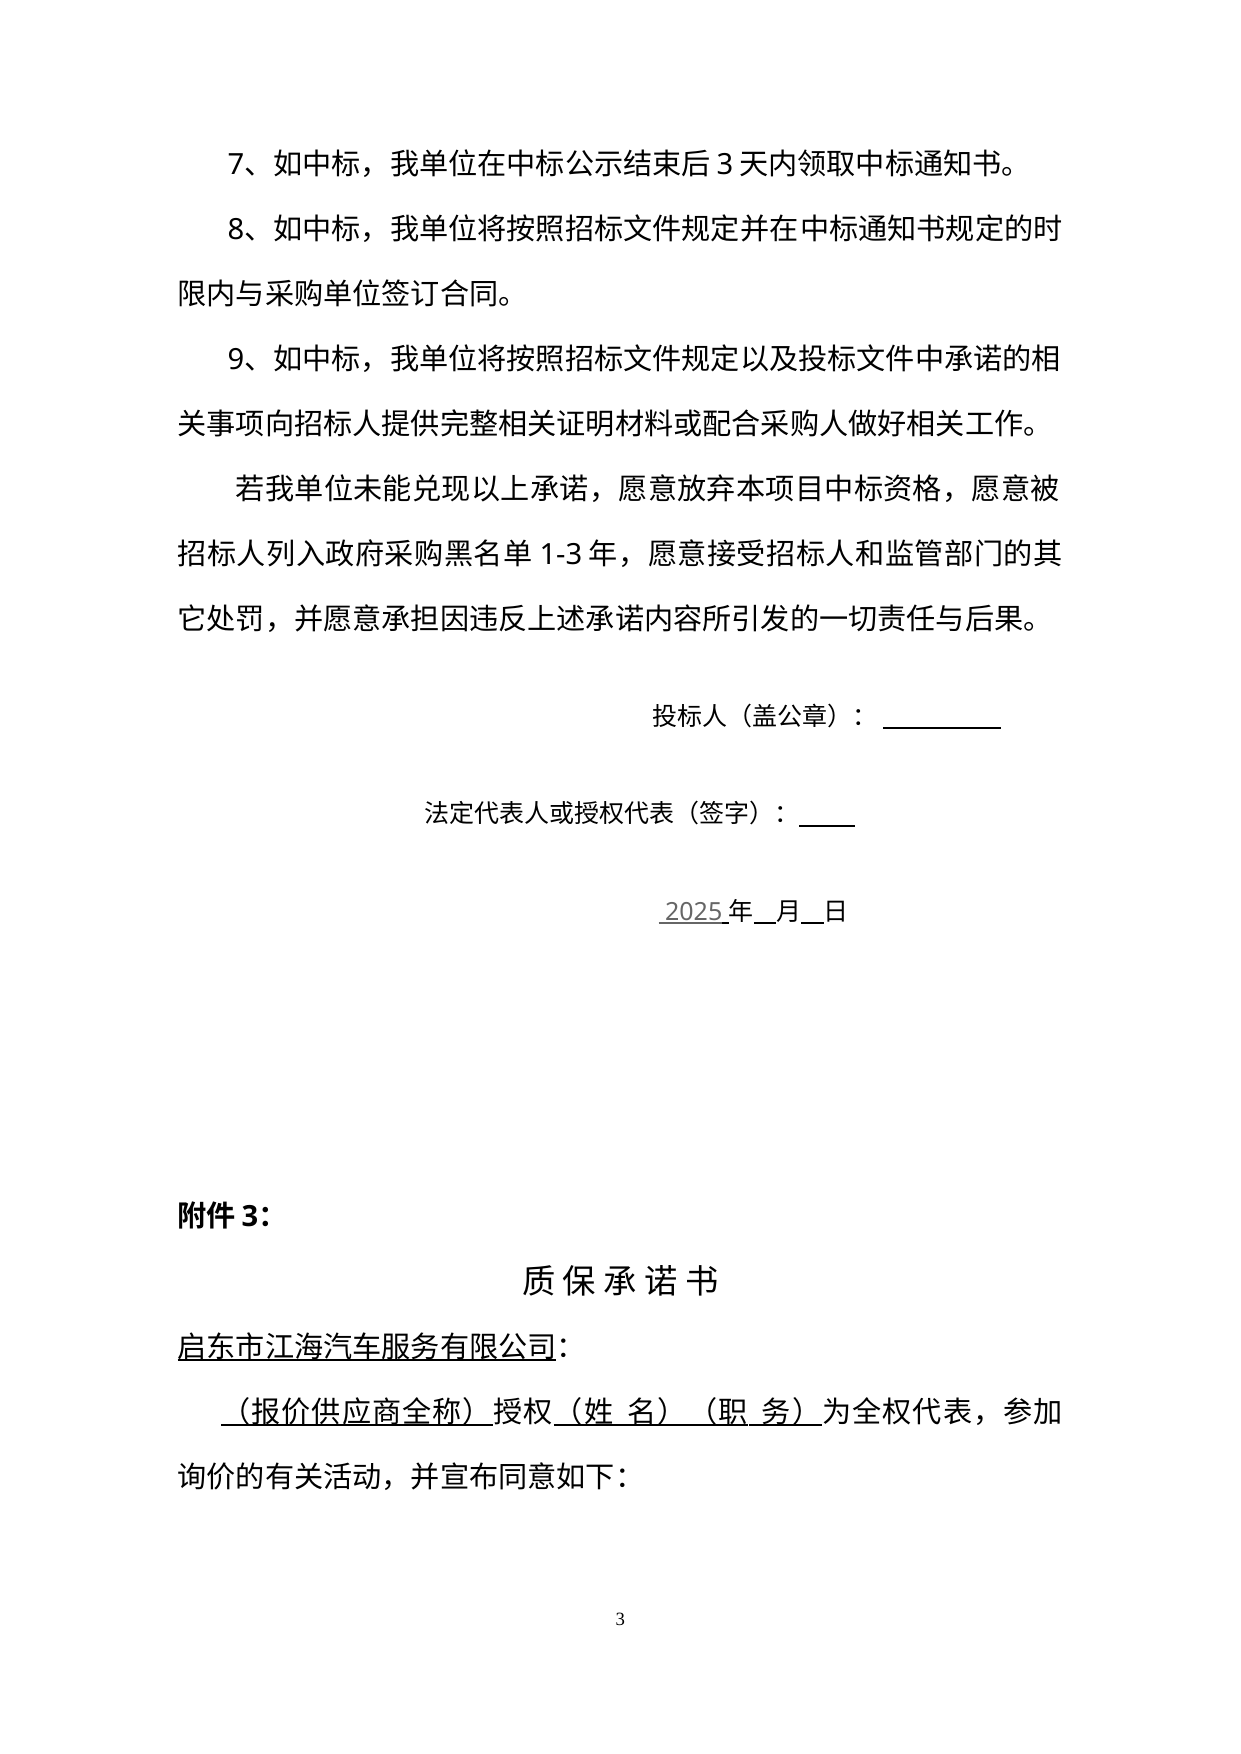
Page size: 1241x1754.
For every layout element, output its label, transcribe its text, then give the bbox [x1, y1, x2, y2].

text 法定代表人或授权代表（签字）： [177, 779, 1063, 844]
text 2025 年 月 日 [177, 877, 1063, 942]
text 启东市江海汽车服务有限公司： [177, 1312, 1063, 1377]
text 若我单位未能兑现以上承诺，愿意放弃本项目中标资格，愿意被招标人列入政府采购黑名单1-3年，愿意接受招标人和监管部门的其它处罚，并愿意承担因违反上述承诺内容所引发的一切责任与后果。 [177, 454, 1063, 649]
text 质 保 承 诺 书 [177, 1247, 1063, 1312]
text 8、如中标，我单位将按照招标文件规定并在中标通知书规定的时限内与采购单位签订合同。 [177, 194, 1063, 324]
text 投标人（盖公章）： [177, 682, 1063, 747]
text 9、如中标，我单位将按照招标文件规定以及投标文件中承诺的相关事项向招标人提供完整相关证明材料或配合采购人做好相关工作。 [177, 324, 1063, 454]
text 7、如中标，我单位在中标公示结束后3天内领取中标通知书。 [177, 129, 1063, 194]
text 附件3： [177, 1182, 1063, 1247]
text （报价供应商全称）授权（姓 名）（职 务）为全权代表，参加 询价的有关活动，并宣布同意如下： [177, 1377, 1063, 1507]
